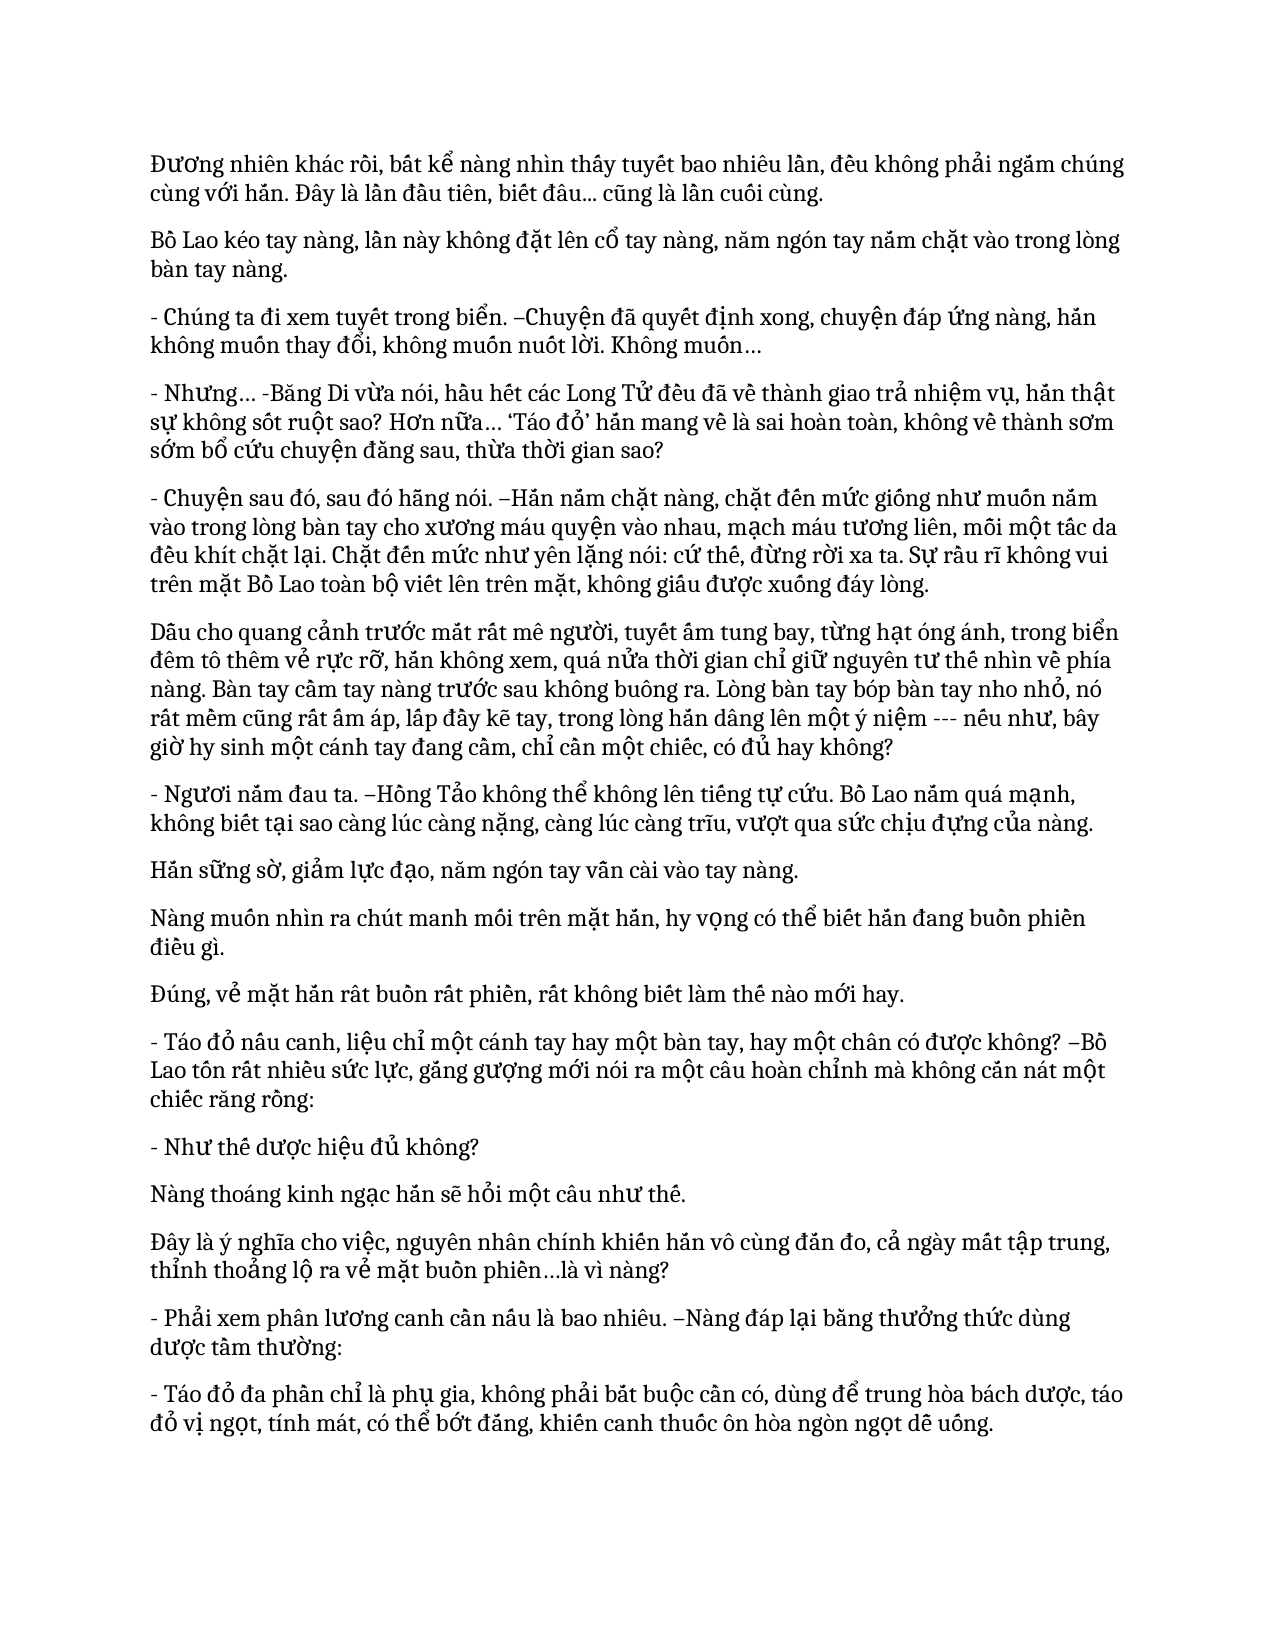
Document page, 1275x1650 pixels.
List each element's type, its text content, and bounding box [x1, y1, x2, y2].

text - Ngươi nắm đau ta. –Hồng Tảo không thể không lên tiếng tự cứu. Bồ Lao nắm quá mạnh, không biết tại sao càng lúc càng nặng, càng lúc càng trĩu, vượt qua sức chịu đựng của nàng. [150, 780, 1125, 837]
text - Phải xem phân lương canh cần nấu là bao nhiêu. –Nàng đáp lại bằng thưởng thức dùng dược tầm thường: [150, 1304, 1125, 1361]
text Hắn sững sờ, giảm lực đạo, năm ngón tay vẫn cài vào tay nàng. [150, 856, 1125, 885]
text - Như thế dược hiệu đủ không? [150, 1132, 1125, 1161]
text - Táo đỏ đa phần chỉ là phụ gia, không phải bắt buộc cần có, dùng để trung hòa bách dược, táo đỏ vị ngọt, tính mát, có thể bớt đắng, khiến canh thuốc ôn hòa ngòn ngọt dễ uống. [150, 1380, 1125, 1437]
text - Nhưng… -Băng Di vừa nói, hầu hết các Long Tử đều đã về thành giao trả nhiệm vụ, hắn thật sự không sốt ruột sao? Hơn nữa… ‘Táo đỏ’ hắn mang về là sai hoàn toàn, không về thành sơm sớm bổ cứu chuyện đằng sau, thừa thời gian sao? [150, 379, 1125, 465]
text - Chuyện sau đó, sau đó hẵng nói. –Hắn nắm chặt nàng, chặt đến mức giống như muốn nắm vào trong lòng bàn tay cho xương máu quyện vào nhau, mạch máu tương liên, mỗi một tấc da đều khít chặt lại. Chặt đến mức như yên lặng nói: cứ thế, đừng rời xa ta. Sự rầu rĩ không vui trên mặt Bồ Lao toàn bộ viết lên trên mặt, không giấu được xuống đáy lòng. [150, 484, 1125, 599]
text Bồ Lao kéo tay nàng, lần này không đặt lên cổ tay nàng, năm ngón tay nắm chặt vào trong lòng bàn tay nàng. [150, 226, 1125, 284]
text Dẫu cho quang cảnh trước mắt rất mê người, tuyết ấm tung bay, từng hạt óng ánh, trong biển đêm tô thêm vẻ rực rỡ, hắn không xem, quá nửa thời gian chỉ giữ nguyên tư thế nhìn về phía nàng. Bàn tay cầm tay nàng trước sau không buông ra. Lòng bàn tay bóp bàn tay nho nhỏ, nó rất mềm cũng rất ấm áp, lấp đầy kẽ tay, trong lòng hắn dâng lên một ý niệm --- nếu như, bây giờ hy sinh một cánh tay đang cầm, chỉ cần một chiếc, có đủ hay không? [150, 617, 1125, 761]
text - Chúng ta đi xem tuyết trong biển. –Chuyện đã quyết định xong, chuyện đáp ứng nàng, hắn không muốn thay đổi, không muốn nuốt lời. Không muốn… [150, 302, 1125, 360]
text Đúng, vẻ mặt hắn rât buồn rất phiền, rất không biết làm thế nào mới hay. [150, 980, 1125, 1009]
text Nàng thoáng kinh ngạc hắn sẽ hỏi một câu như thế. [150, 1180, 1125, 1209]
text Đương nhiên khác rồi, bất kể nàng nhìn thấy tuyết bao nhiêu lần, đều không phải ngắm chúng cùng với hắn. Đây là lần đầu tiên, biết đâu... cũng là lần cuối cùng. [150, 150, 1125, 207]
text Đây là ý nghĩa cho việc, nguyên nhân chính khiến hắn vô cùng đắn đo, cả ngày mất tập trung, thỉnh thoảng lộ ra vẻ mặt buồn phiền…là vì nàng? [150, 1227, 1125, 1285]
text Nàng muốn nhìn ra chút manh mối trên mặt hắn, hy vọng có thể biết hắn đang buồn phiền điều gì. [150, 904, 1125, 961]
text - Táo đỏ nấu canh, liệu chỉ một cánh tay hay một bàn tay, hay một chân có được không? –Bồ Lao tốn rất nhiều sức lực, gắng gượng mới nói ra một câu hoàn chỉnh mà không cắn nát một chiếc răng rồng: [150, 1027, 1125, 1114]
